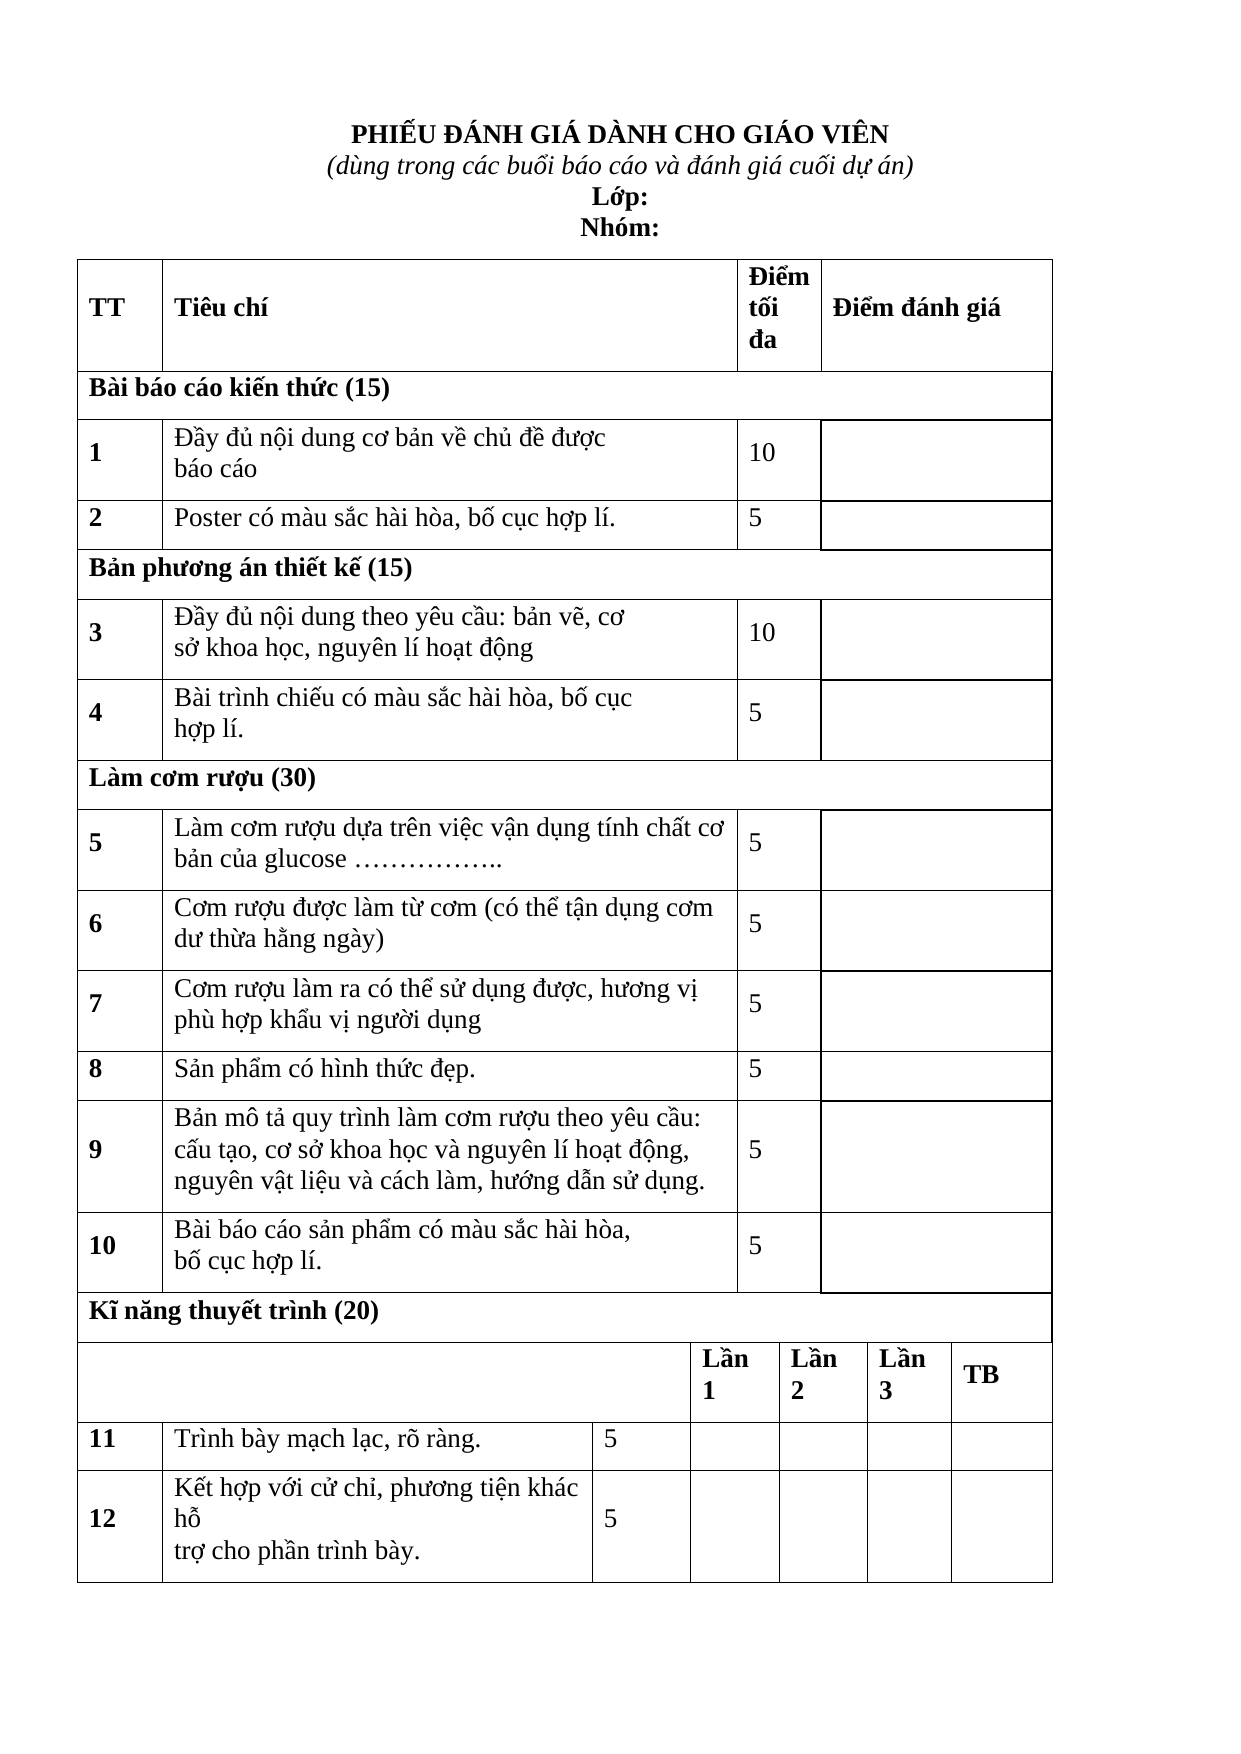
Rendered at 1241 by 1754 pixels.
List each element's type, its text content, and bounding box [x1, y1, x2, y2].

table_cell Đầy đủ nội dung cơ bản về chủ đề được báo cáo [163, 420, 737, 500]
table_cell [952, 1471, 1052, 1582]
table_cell 10 [78, 1213, 162, 1292]
table_cell Kết hợp với cử chỉ, phương tiện khác hỗ trợ cho phần trình bày. [163, 1471, 592, 1582]
table_cell [868, 1423, 951, 1470]
table_cell [822, 681, 1051, 760]
table_cell [822, 1213, 1051, 1292]
table_cell 12 [78, 1471, 162, 1582]
table_cell 5 [738, 810, 820, 889]
table_cell 5 [78, 810, 162, 889]
table_cell 7 [78, 971, 162, 1051]
table_header Điểm tối đa [738, 260, 821, 371]
table_cell [822, 421, 1051, 500]
table_header Điểm đánh giá [822, 260, 1052, 371]
table_cell Kĩ năng thuyết trình (20) [78, 1293, 1051, 1342]
table_cell [780, 1471, 867, 1582]
table_cell 11 [78, 1423, 162, 1470]
table_cell [822, 600, 1051, 679]
table_cell 4 [78, 680, 162, 760]
table_cell Bài báo cáo sản phẩm có màu sắc hài hòa, bố cục hợp lí. [163, 1213, 737, 1292]
table_cell [822, 502, 1051, 549]
table_cell 5 [593, 1423, 690, 1470]
table_cell Lần 3 [868, 1343, 951, 1422]
table_cell 3 [78, 600, 162, 679]
table_cell [780, 1423, 867, 1470]
table_cell 5 [593, 1471, 690, 1582]
table_header Tiêu chí [163, 260, 737, 371]
table_cell Cơm rượu làm ra có thể sử dụng được, hương vị phù hợp khẩu vị người dụng [163, 971, 737, 1051]
table_cell [78, 1343, 690, 1422]
table_cell 5 [738, 971, 820, 1051]
table_cell Làm cơm rượu (30) [78, 761, 1051, 809]
table_cell Lần 1 [691, 1343, 779, 1422]
table_cell [822, 972, 1051, 1051]
table_cell [868, 1471, 951, 1582]
table_cell Bài báo cáo kiến thức (15) [78, 372, 1051, 419]
table_cell 10 [738, 600, 820, 679]
table_cell 5 [738, 1052, 820, 1100]
table_cell Trình bày mạch lạc, rõ ràng. [163, 1423, 592, 1470]
table_cell [952, 1423, 1052, 1470]
table_cell Bản phương án thiết kế (15) [78, 550, 1051, 599]
table_cell 6 [78, 891, 162, 970]
table_cell Làm cơm rượu dựa trên việc vận dụng tính chất cơ bản của glucose …………….. [163, 810, 737, 889]
table_cell [691, 1471, 779, 1582]
table_cell 5 [738, 891, 820, 970]
table_cell [822, 1102, 1051, 1212]
table_cell Bài trình chiếu có màu sắc hài hòa, bố cục hợp lí. [163, 680, 737, 760]
table_cell Lần 2 [780, 1343, 867, 1422]
table_header TT [78, 260, 162, 371]
table_cell 8 [78, 1052, 162, 1100]
table_cell TB [952, 1343, 1052, 1422]
table_cell [822, 1052, 1051, 1100]
table_cell Bản mô tả quy trình làm cơm rượu theo yêu cầu: cấu tạo, cơ sở khoa học và nguyên lí hoạt động, nguyên vật liệu và cách làm, hướng dẫn sử dụng. [163, 1101, 737, 1212]
table_cell [822, 891, 1051, 970]
table_cell 2 [78, 501, 162, 549]
table_cell 10 [738, 420, 820, 500]
table_cell Poster có màu sắc hài hòa, bố cục hợp lí. [163, 501, 737, 549]
table_cell 5 [738, 680, 820, 760]
table_cell Sản phẩm có hình thức đẹp. [163, 1052, 737, 1100]
table_cell 5 [738, 1101, 820, 1212]
table_cell Đầy đủ nội dung theo yêu cầu: bản vẽ, cơ sở khoa học, nguyên lí hoạt động [163, 600, 737, 679]
table_cell [822, 811, 1051, 889]
table_cell 5 [738, 1213, 820, 1292]
text PHIẾU ĐÁNH GIÁ DÀNH CHO GIÁO VIÊN (dùng trong các buổi báo cáo và đánh giá cuối dự án) Lớp: Nhóm: [89, 118, 1152, 243]
table_cell Cơm rượu được làm từ cơm (có thể tận dụng cơm dư thừa hằng ngày) [163, 891, 737, 970]
table_cell 9 [78, 1101, 162, 1212]
table_cell 1 [78, 420, 162, 500]
table_cell 5 [738, 501, 820, 549]
table_cell [691, 1423, 779, 1470]
